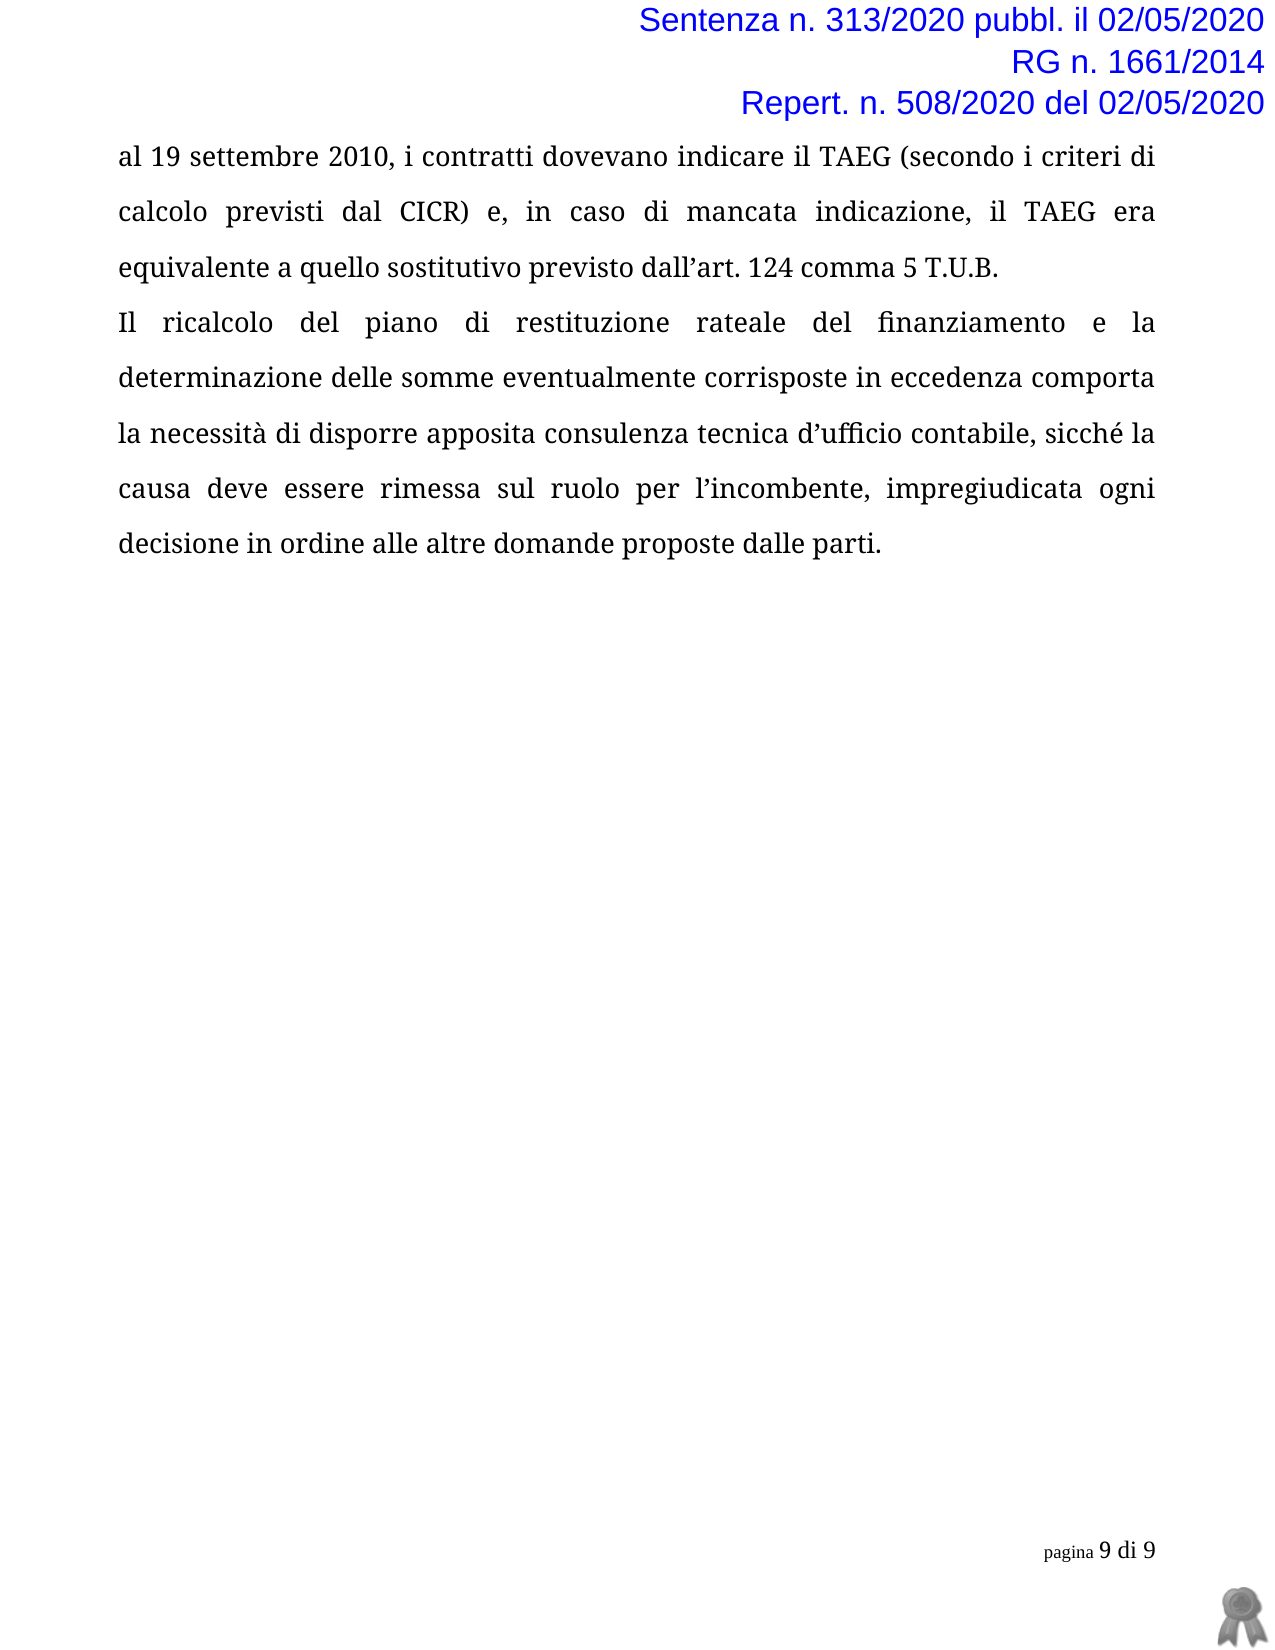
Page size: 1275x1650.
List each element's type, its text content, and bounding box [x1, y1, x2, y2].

text Il ricalcolo del piano di restituzione rateale del finanziamento e la determinazione delle somme eventualmente corrisposte in eccedenza comporta la necessità di disporre apposita consulenza tecnica d’ufficio contabile, sicché la causa deve essere rimessa sul ruolo per l’incombente, impregiudicata ogni decisione in ordine alle altre domande proposte dalle parti. [118, 303, 1157, 562]
picture [1217, 1587, 1270, 1650]
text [118, 137, 1157, 285]
